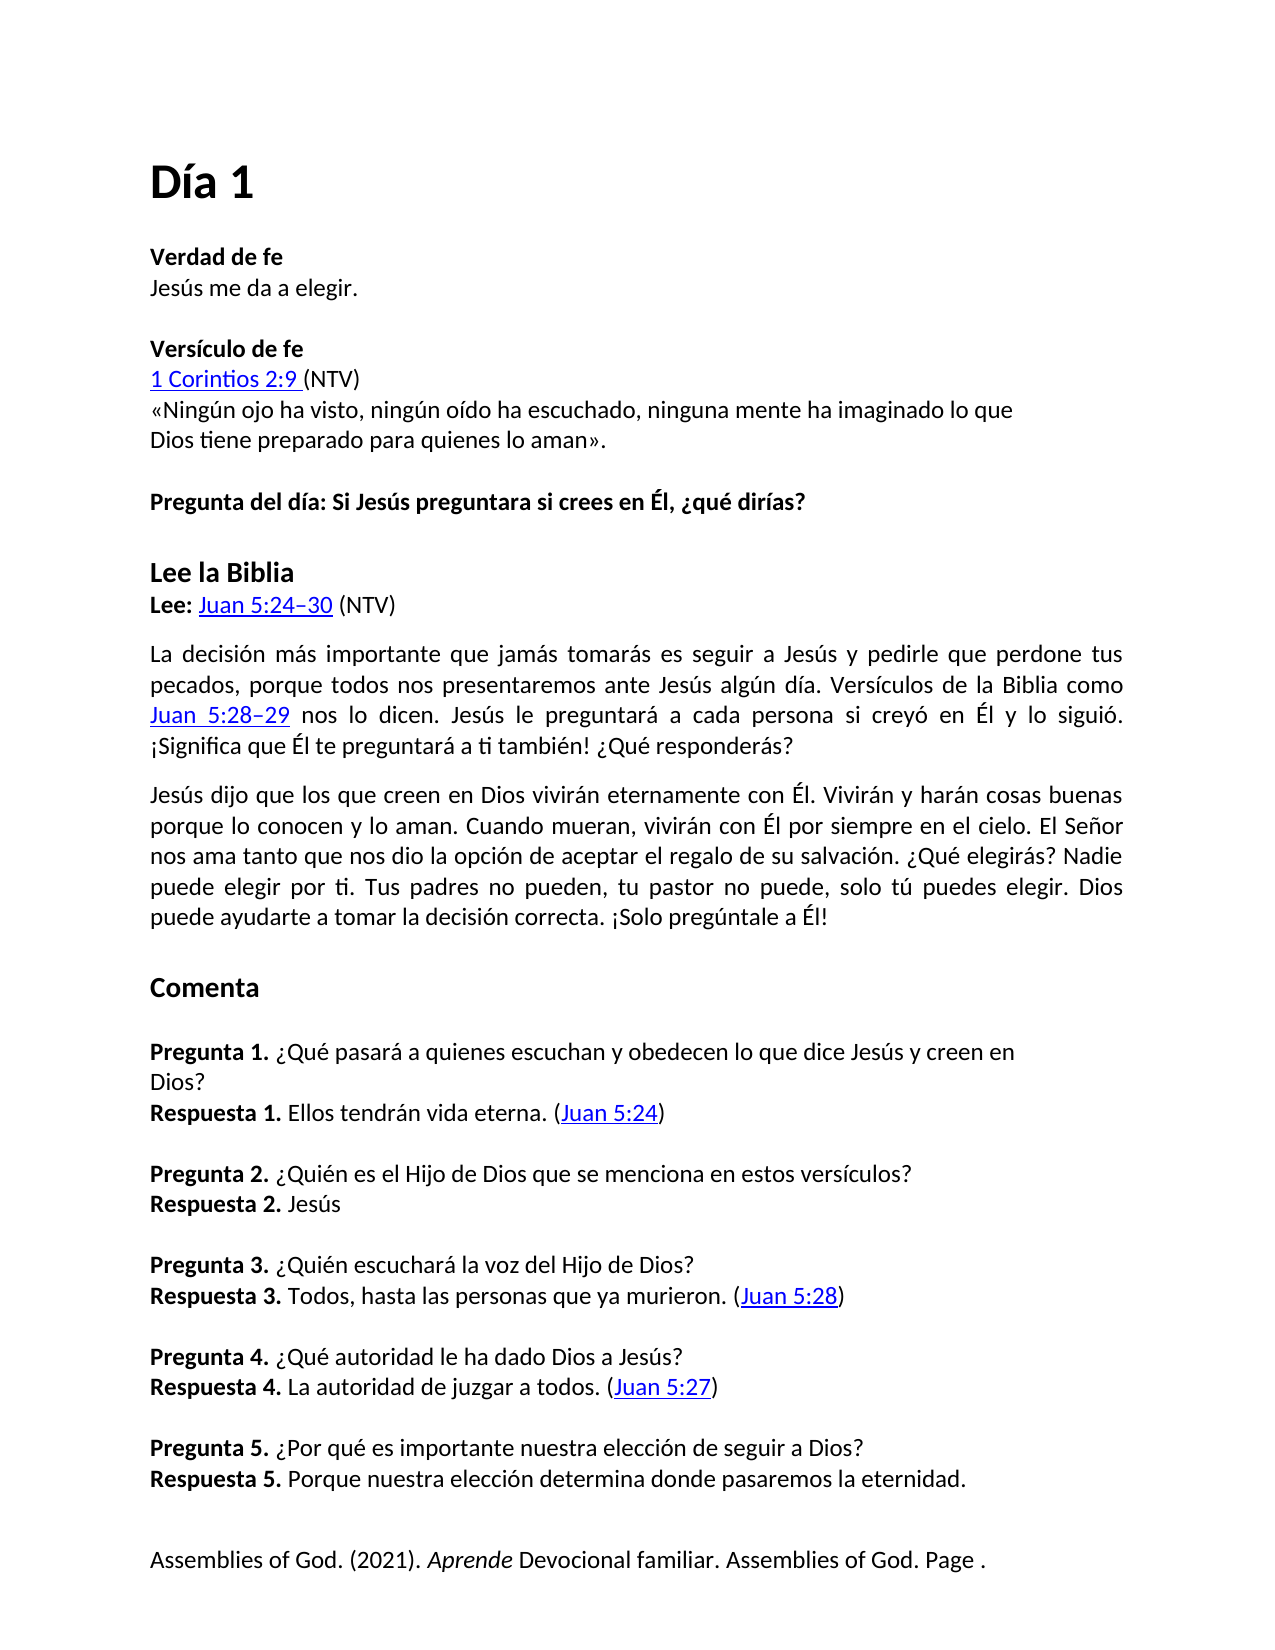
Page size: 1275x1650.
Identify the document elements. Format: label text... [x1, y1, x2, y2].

table_header Pregunta 1. ¿Qué pasará a quienes escuchan y obedecen lo que dice Jesús y creen en Dios? Respuesta 1. Ellos tendrán vida eterna. (Juan 5:24) [150, 1005, 1050, 1158]
text Jesús dijo que los que creen en Dios vivirán eternamente con Él. Vivirán y harán cosas buenas porque lo conocen y lo aman. Cuando mueran, vivirán con Él por siempre en el cielo. El Señor nos ama tanto que nos dio la opción de aceptar el regalo de su salvación. ¿Qué elegirás? Nadie puede elegir por ti. Tus padres no pueden, tu pastor no puede, solo tú puedes elegir. Dios puede ayudarte a tomar la decisión correcta. ¡Solo pregúntale a Él! [150, 779, 1125, 932]
table_cell Pregunta 3. ¿Quién escuchará la voz del Hijo de Dios? Respuesta 3. Todos, hasta las personas que ya murieron. (Juan 5:28) [150, 1249, 1050, 1341]
text Comenta [150, 969, 1125, 1005]
text Lee la Biblia [150, 554, 1125, 589]
table_header Verdad de fe Jesús me da a elegir. Versículo de fe 1 Corintios 2:9 (NTV) «Ningún ojo ha visto, ningún oído ha escuchado, ninguna mente ha imaginado lo que Dios tiene preparado para quienes lo aman». Pregunta del día: Si Jesús preguntara si crees en Él, ¿qué dirías? [150, 211, 1050, 516]
text Día 1 [150, 150, 1125, 211]
text La decisión más importante que jamás tomarás es seguir a Jesús y pedirle que perdone tus pecados, porque todos nos presentaremos ante Jesús algún día. Versículos de la Biblia como Juan 5:28–29 nos lo dicen. Jesús le preguntará a cada persona si creyó en Él y lo siguió. ¡Significa que Él te preguntará a ti también! ¿Qué responderás? [150, 639, 1125, 761]
text Lee: Juan 5:24–30 (NTV) [150, 589, 1125, 620]
table_cell Pregunta 4. ¿Qué autoridad le ha dado Dios a Jesús? Respuesta 4. La autoridad de juzgar a todos. (Juan 5:27) [150, 1341, 1050, 1432]
table_cell Pregunta 5. ¿Por qué es importante nuestra elección de seguir a Dios? Respuesta 5. Porque nuestra elección determina donde pasaremos la eternidad. [150, 1433, 1050, 1493]
table_cell Pregunta 2. ¿Quién es el Hijo de Dios que se menciona en estos versículos? Respuesta 2. Jesús [150, 1158, 1050, 1249]
